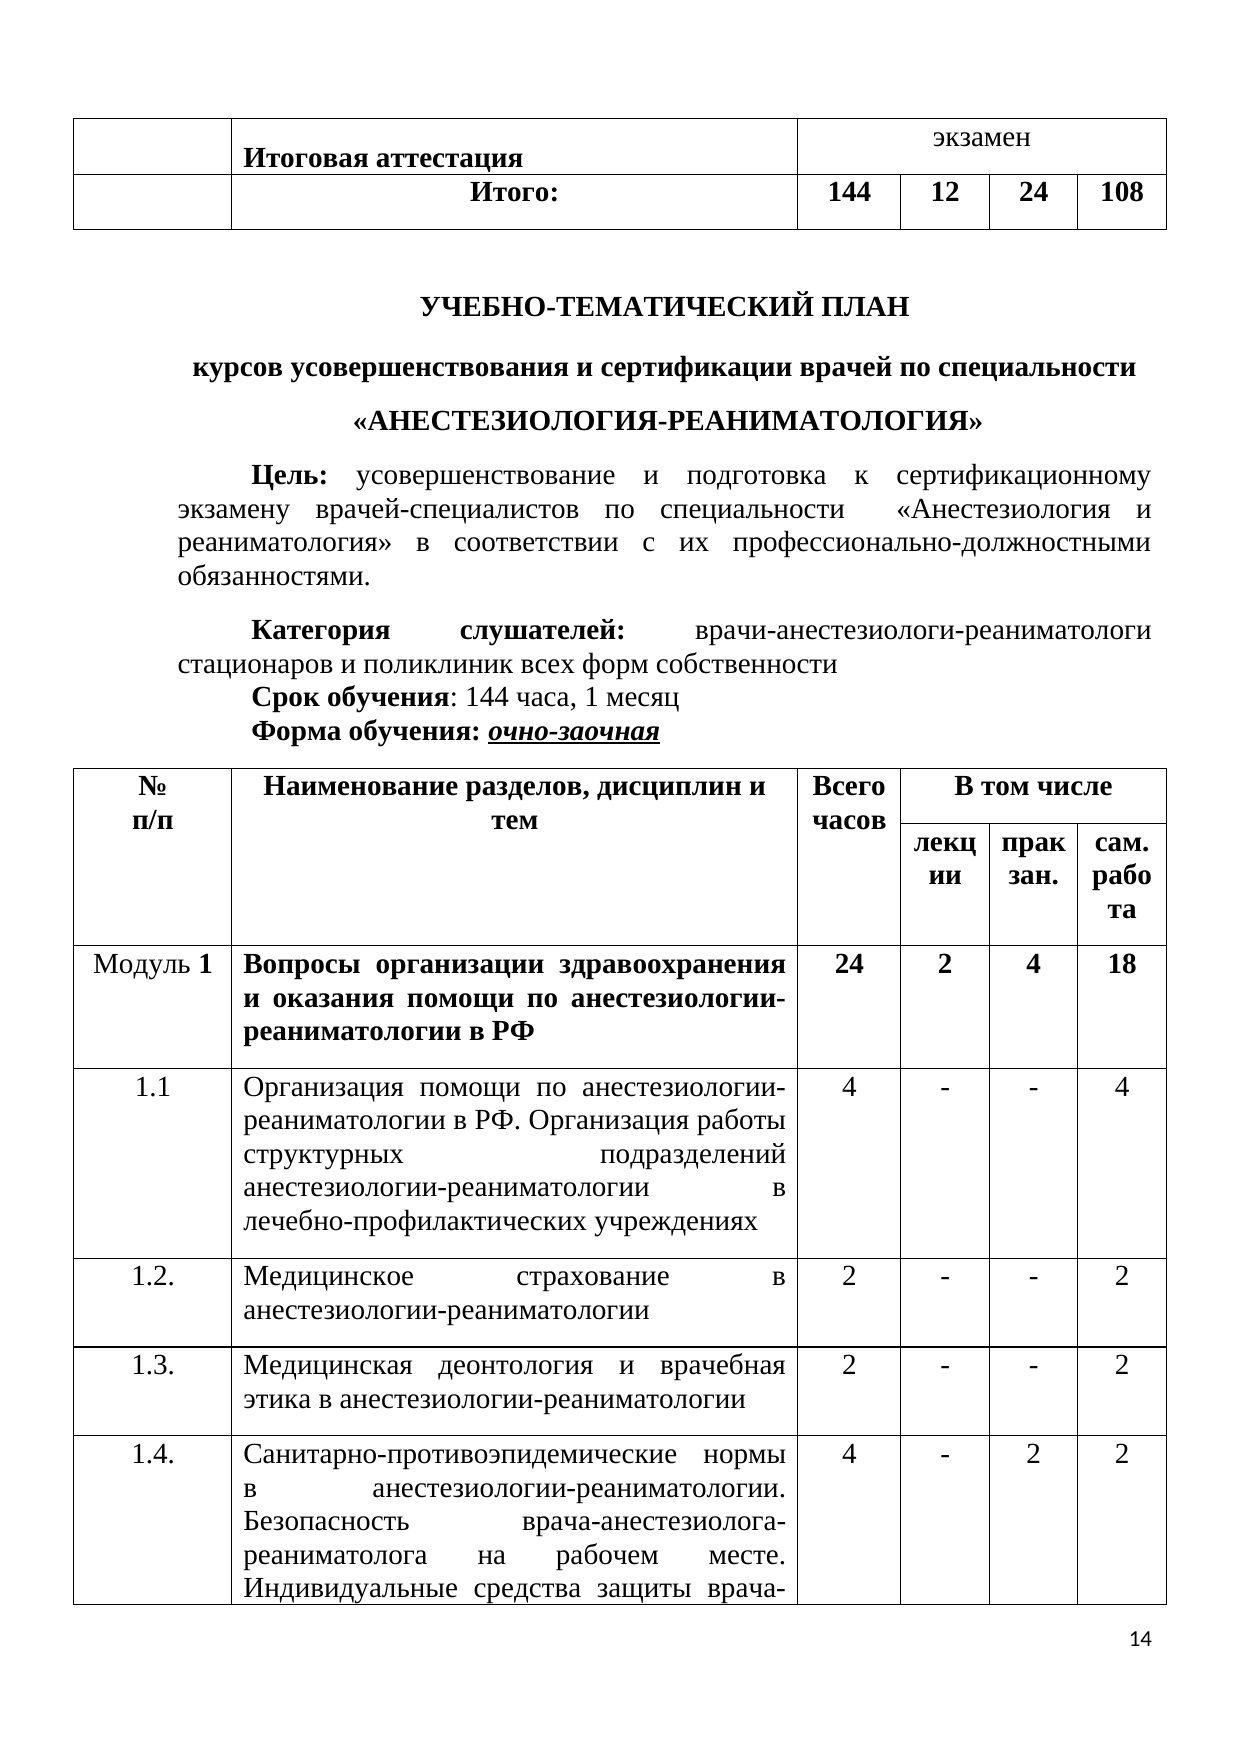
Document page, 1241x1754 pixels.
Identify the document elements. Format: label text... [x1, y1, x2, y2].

table_cell Медицинская деонтология и врачебная этика в анестезиологии-реаниматологии [232, 1348, 797, 1435]
table_cell 2 [990, 1436, 1077, 1604]
table_cell Организация помощи по анестезиологии-реаниматологии в РФ. Организация работы структурных подразделений анестезиологии-реаниматологии в лечебно-профилактических учреждениях [232, 1069, 797, 1257]
table_cell [74, 119, 231, 173]
table_cell 2 [798, 1348, 900, 1435]
table_cell 1.1 [74, 1069, 231, 1257]
table_cell - [990, 1069, 1077, 1257]
text «АНЕСТЕЗИОЛОГИЯ-РЕАНИМАТОЛОГИЯ» [177, 403, 1152, 437]
table_cell 2 [901, 946, 989, 1068]
table_cell 2 [1078, 1259, 1166, 1346]
table_cell [74, 175, 231, 229]
table_cell 1.4. [74, 1436, 231, 1604]
table_header Всего часов [798, 769, 900, 945]
table_cell Итоговая аттестация [232, 119, 797, 173]
table_cell Вопросы организации здравоохранения и оказания помощи по анестезиологии-реаниматологии в РФ [232, 946, 797, 1068]
text Срок обучения: 144 часа, 1 месяц [177, 679, 1152, 713]
text Форма обучения: очно-заочная [177, 713, 1152, 747]
table_cell 2 [1078, 1348, 1166, 1435]
text курсов усовершенствования и сертификации врачей по специальности [177, 349, 1152, 382]
table_cell 24 [990, 175, 1077, 229]
table_cell - [901, 1259, 989, 1346]
text Категория слушателей: врачи-анестезиологи-реаниматологи стационаров и поликлиник всех форм собственности [177, 612, 1152, 679]
table_cell 4 [1078, 1069, 1166, 1257]
text УЧЕБНО-ТЕМАТИЧЕСКИЙ ПЛАН [177, 289, 1152, 323]
table_cell пракзан. [990, 824, 1077, 945]
table_cell Итого: [232, 175, 797, 229]
table_cell 144 [798, 175, 900, 229]
table_cell 1.2. [74, 1259, 231, 1346]
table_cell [232, 1436, 797, 1604]
table_cell - [990, 1259, 1077, 1346]
table_cell лекции [901, 824, 989, 945]
table_cell 12 [901, 175, 989, 229]
table_cell сам. работа [1078, 824, 1166, 945]
text Цель: усовершенствование и подготовка к сертификационному экзамену врачей-специалистов по специальности «Анестезиология и реаниматология» в соответствии с их профессионально-должностными обязанностями. [177, 457, 1152, 592]
table_cell 4 [798, 1069, 900, 1257]
table_cell - [901, 1436, 989, 1604]
table_cell 4 [798, 1436, 900, 1604]
table_cell Медицинское страхование в анестезиологии-реаниматологии [232, 1259, 797, 1346]
table_cell 2 [1078, 1436, 1166, 1604]
table_cell 108 [1078, 175, 1166, 229]
table_cell 24 [798, 946, 900, 1068]
table_header В том числе [901, 769, 1166, 823]
table_cell - [901, 1348, 989, 1435]
table_header Наименование разделов, дисциплин и тем [232, 769, 797, 945]
table_cell Модуль 1 [74, 946, 231, 1068]
table_cell 4 [990, 946, 1077, 1068]
table_cell 2 [798, 1259, 900, 1346]
table_cell 18 [1078, 946, 1166, 1068]
table_header № п/п [74, 769, 231, 945]
table_cell экзамен [798, 119, 1166, 173]
table_cell - [990, 1348, 1077, 1435]
table_cell - [901, 1069, 989, 1257]
table_cell 1.3. [74, 1348, 231, 1435]
